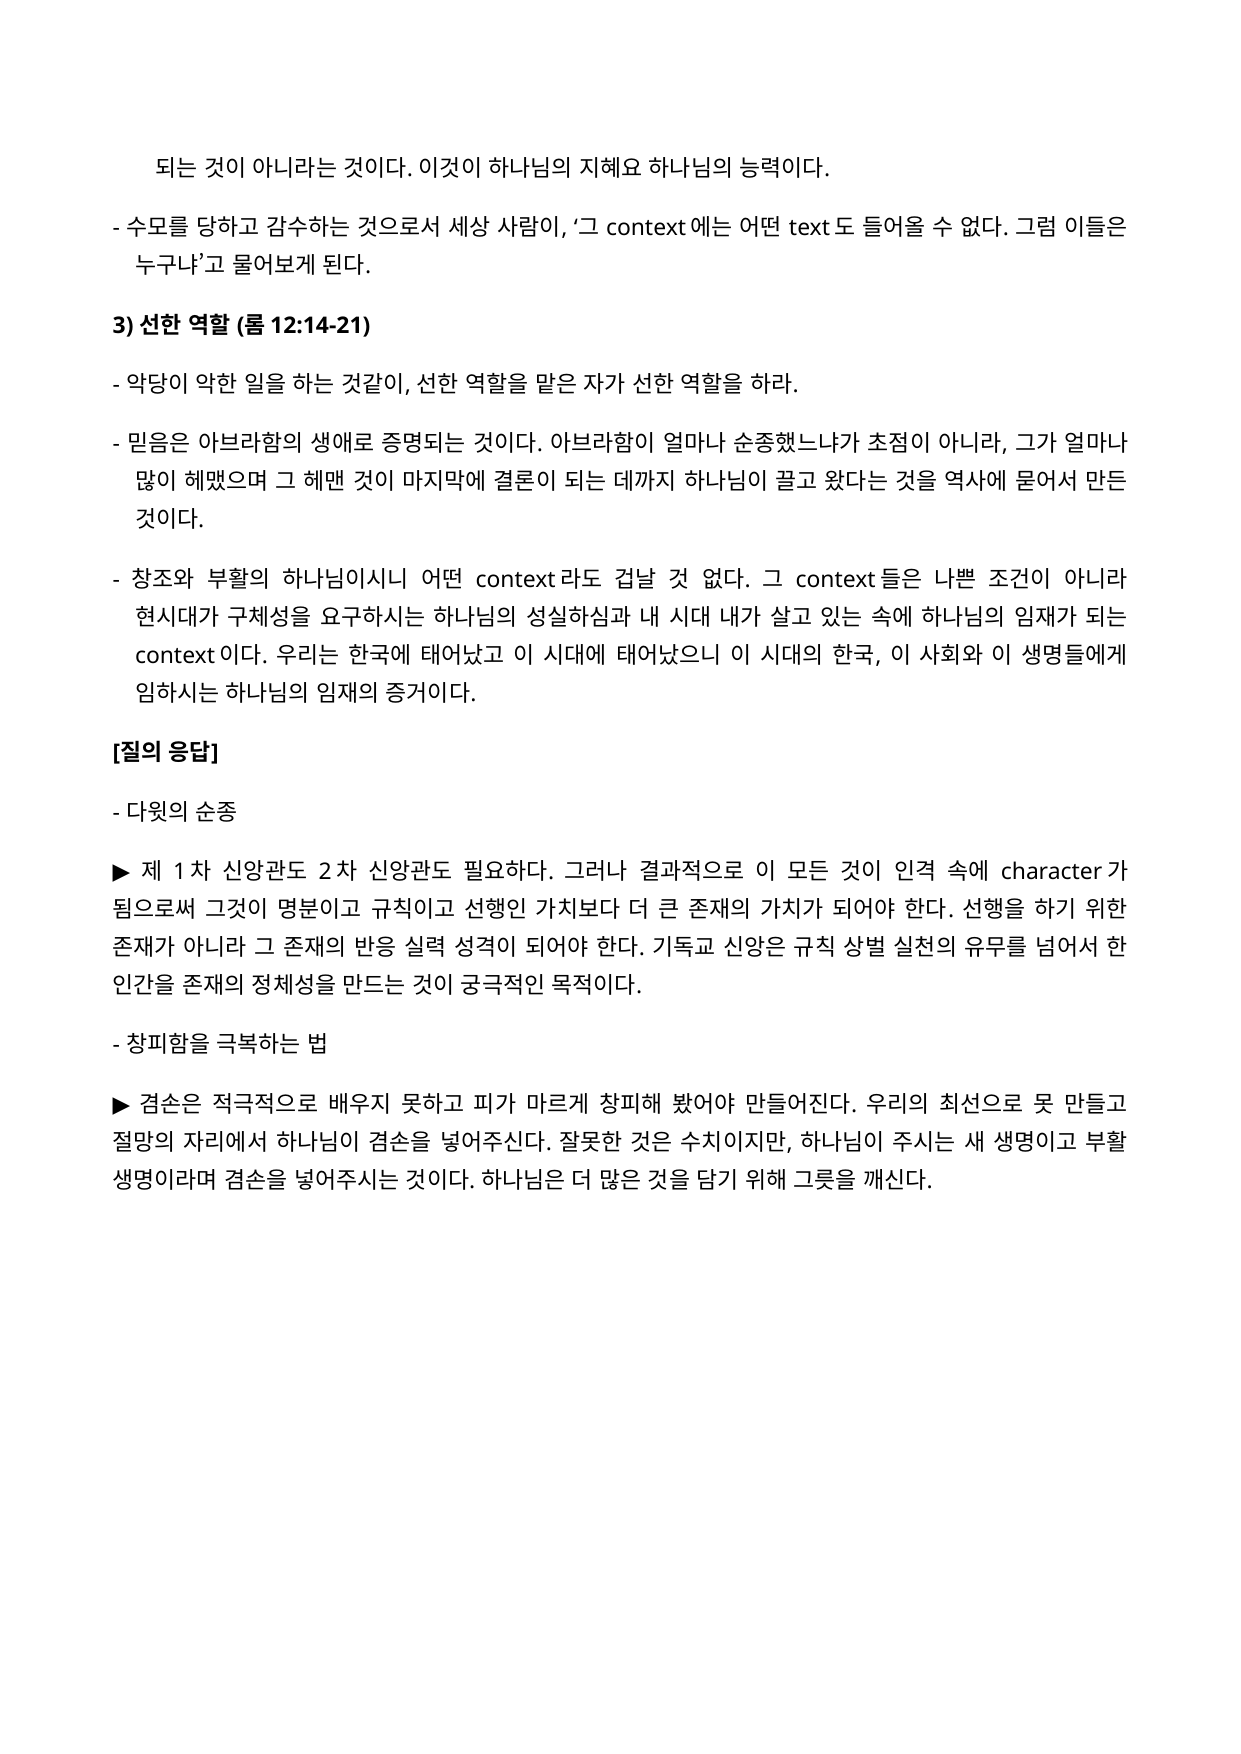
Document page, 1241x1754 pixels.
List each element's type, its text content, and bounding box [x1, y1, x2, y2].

text - 창피함을 극복하는 법 [112, 1026, 1128, 1060]
text - 다윗의 순종 [112, 793, 1128, 827]
text 3) 선한 역할 (롬12:14-21) [112, 307, 1128, 340]
text - 믿음은 아브라함의 생애로 증명되는 것이다. 아브라함이 얼마나 순종했느냐가 초점이 아니라, 그가 얼마나 많이 헤맸으며 그 헤맨 것이 마지막에 결론이 되는 데까지 하나님이 끌고 왔다는 것을 역사에 묻어서 만든 것이다. [112, 425, 1128, 534]
text ▶ 겸손은 적극적으로 배우지 못하고 피가 마르게 창피해 봤어야 만들어진다. 우리의 최선으로 못 만들고 절망의 자리에서 하나님이 겸손을 넣어주신다. 잘못한 것은 수치이지만, 하나님이 주시는 새 생명이고 부활 생명이라며 겸손을 넣어주시는 것이다. 하나님은 더 많은 것을 담기 위해 그릇을 깨신다. [112, 1086, 1128, 1195]
text - 수모를 당하고 감수하는 것으로서 세상 사람이, ‘그 context에는 어떤 text도 들어올 수 없다. 그럼 이들은 누구냐’고 물어보게 된다. [112, 209, 1128, 281]
text - 창조와 부활의 하나님이시니 어떤 context라도 겁날 것 없다. 그 context들은 나쁜 조건이 아니라 현시대가 구체성을 요구하시는 하나님의 성실하심과 내 시대 내가 살고 있는 속에 하나님의 임재가 되는 context이다. 우리는 한국에 태어났고 이 시대에 태어났으니 이 시대의 한국, 이 사회와 이 생명들에게 임하시는 하나님의 임재의 증거이다. [112, 560, 1128, 708]
text [질의 응답] [112, 734, 1128, 767]
text - 악당이 악한 일을 하는 것같이, 선한 역할을 맡은 자가 선한 역할을 하라. [112, 366, 1128, 399]
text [133, 150, 1128, 183]
text ▶ 제 1차 신앙관도 2차 신앙관도 필요하다. 그러나 결과적으로 이 모든 것이 인격 속에 character가 됨으로써 그것이 명분이고 규칙이고 선행인 가치보다 더 큰 존재의 가치가 되어야 한다. 선행을 하기 위한 존재가 아니라 그 존재의 반응 실력 성격이 되어야 한다. 기독교 신앙은 규칙 상벌 실천의 유무를 넘어서 한 인간을 존재의 정체성을 만드는 것이 궁극적인 목적이다. [112, 852, 1128, 1001]
